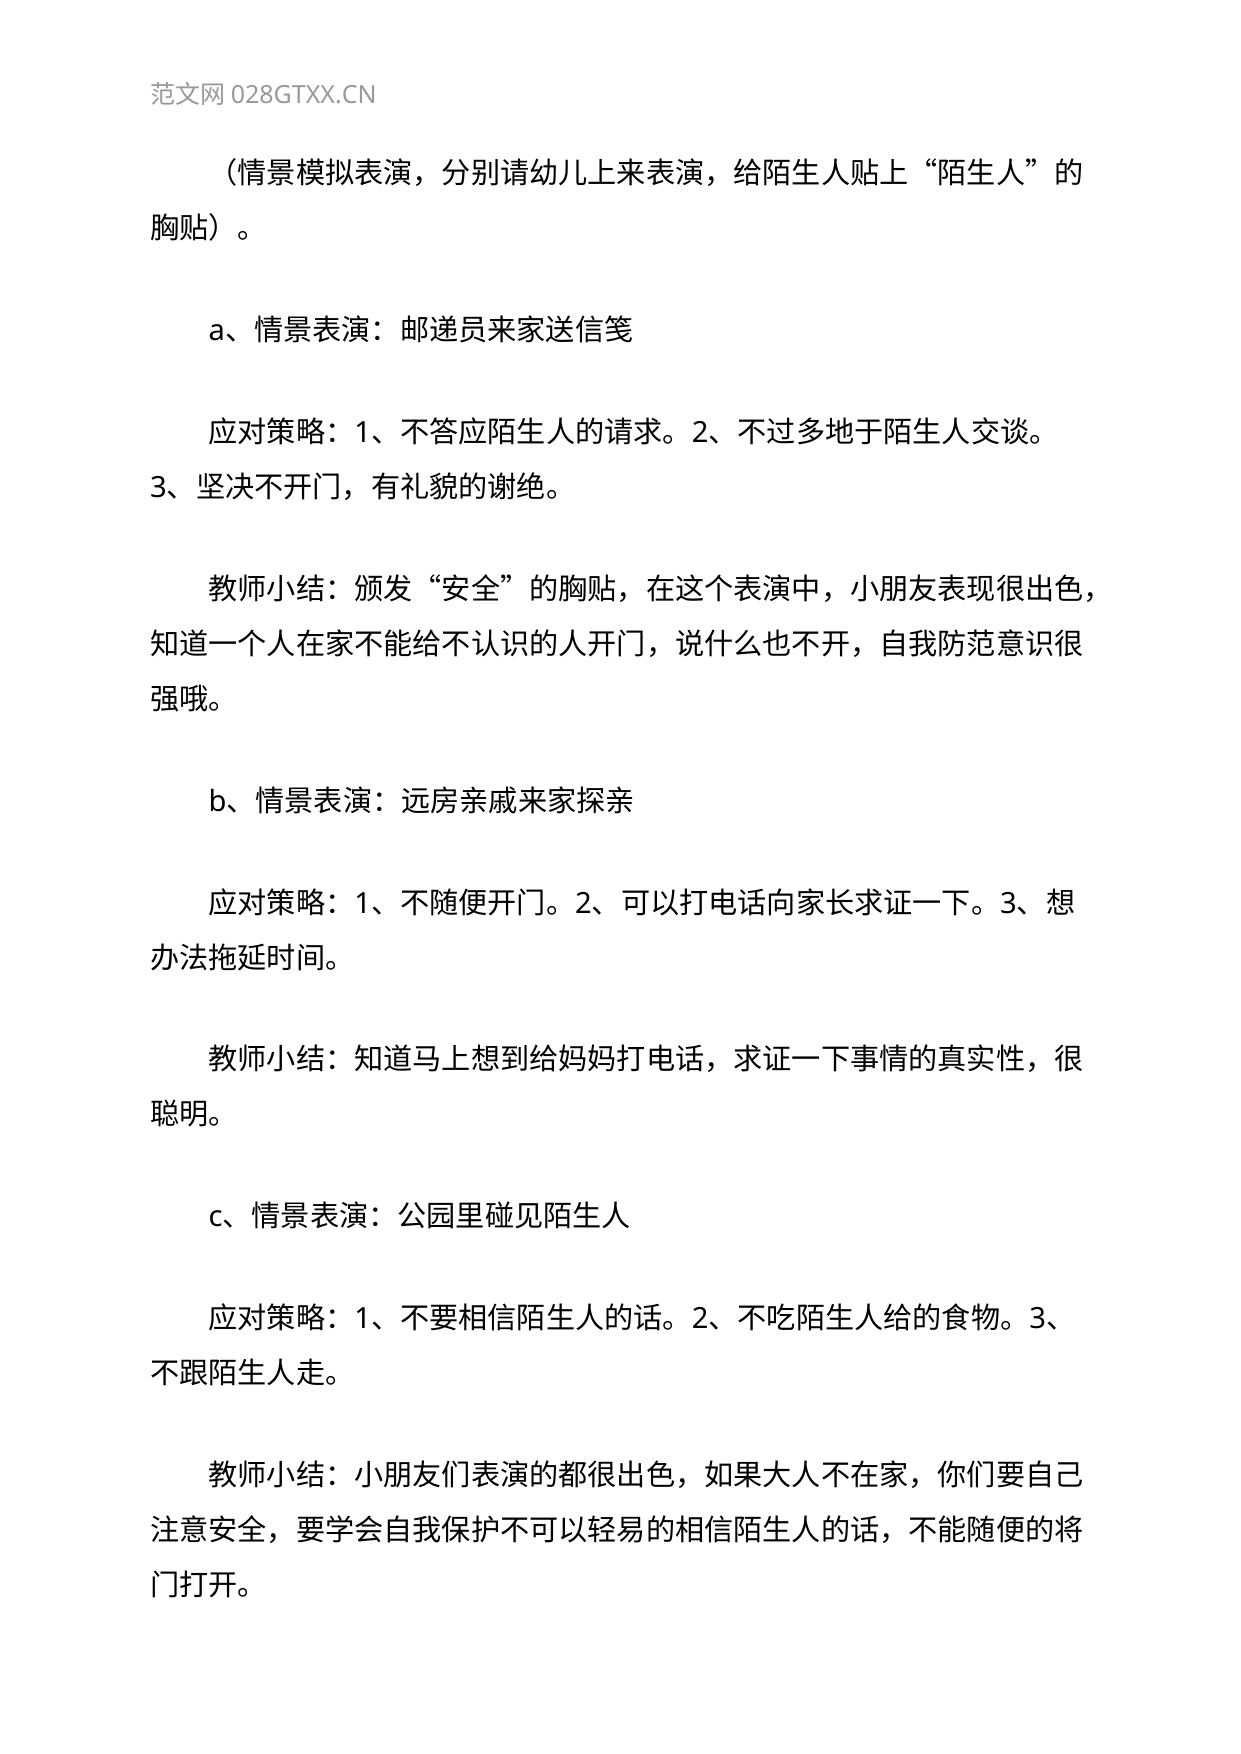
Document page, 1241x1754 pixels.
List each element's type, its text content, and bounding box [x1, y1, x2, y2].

text a、情景表演：邮递员来家送信笺 [150, 307, 1090, 349]
text （情景模拟表演，分别请幼儿上来表演，给陌生人贴上“陌生人”的胸贴）。 [150, 150, 1090, 247]
text 应对策略：1、不随便开门。2、可以打电话向家长求证一下。3、想办法拖延时间。 [150, 879, 1090, 976]
text c、情景表演：公园里碰见陌生人 [150, 1193, 1090, 1235]
text 教师小结：小朋友们表演的都很出色，如果大人不在家，你们要自己注意安全，要学会自我保护不可以轻易的相信陌生人的话，不能随便的将门打开。 [150, 1451, 1090, 1603]
text 应对策略：1、不要相信陌生人的话。2、不吃陌生人给的食物。3、不跟陌生人走。 [150, 1294, 1090, 1392]
text 应对策略：1、不答应陌生人的请求。2、不过多地于陌生人交谈。3、坚决不开门，有礼貌的谢绝。 [150, 409, 1090, 506]
text 教师小结：知道马上想到给妈妈打电话，求证一下事情的真实性，很聪明。 [150, 1036, 1090, 1133]
text b、情景表演：远房亲戚来家探亲 [150, 777, 1090, 819]
text 教师小结：颁发“安全”的胸贴，在这个表演中，小朋友表现很出色，知道一个人在家不能给不认识的人开门，说什么也不开，自我防范意识很强哦。 [150, 566, 1090, 718]
